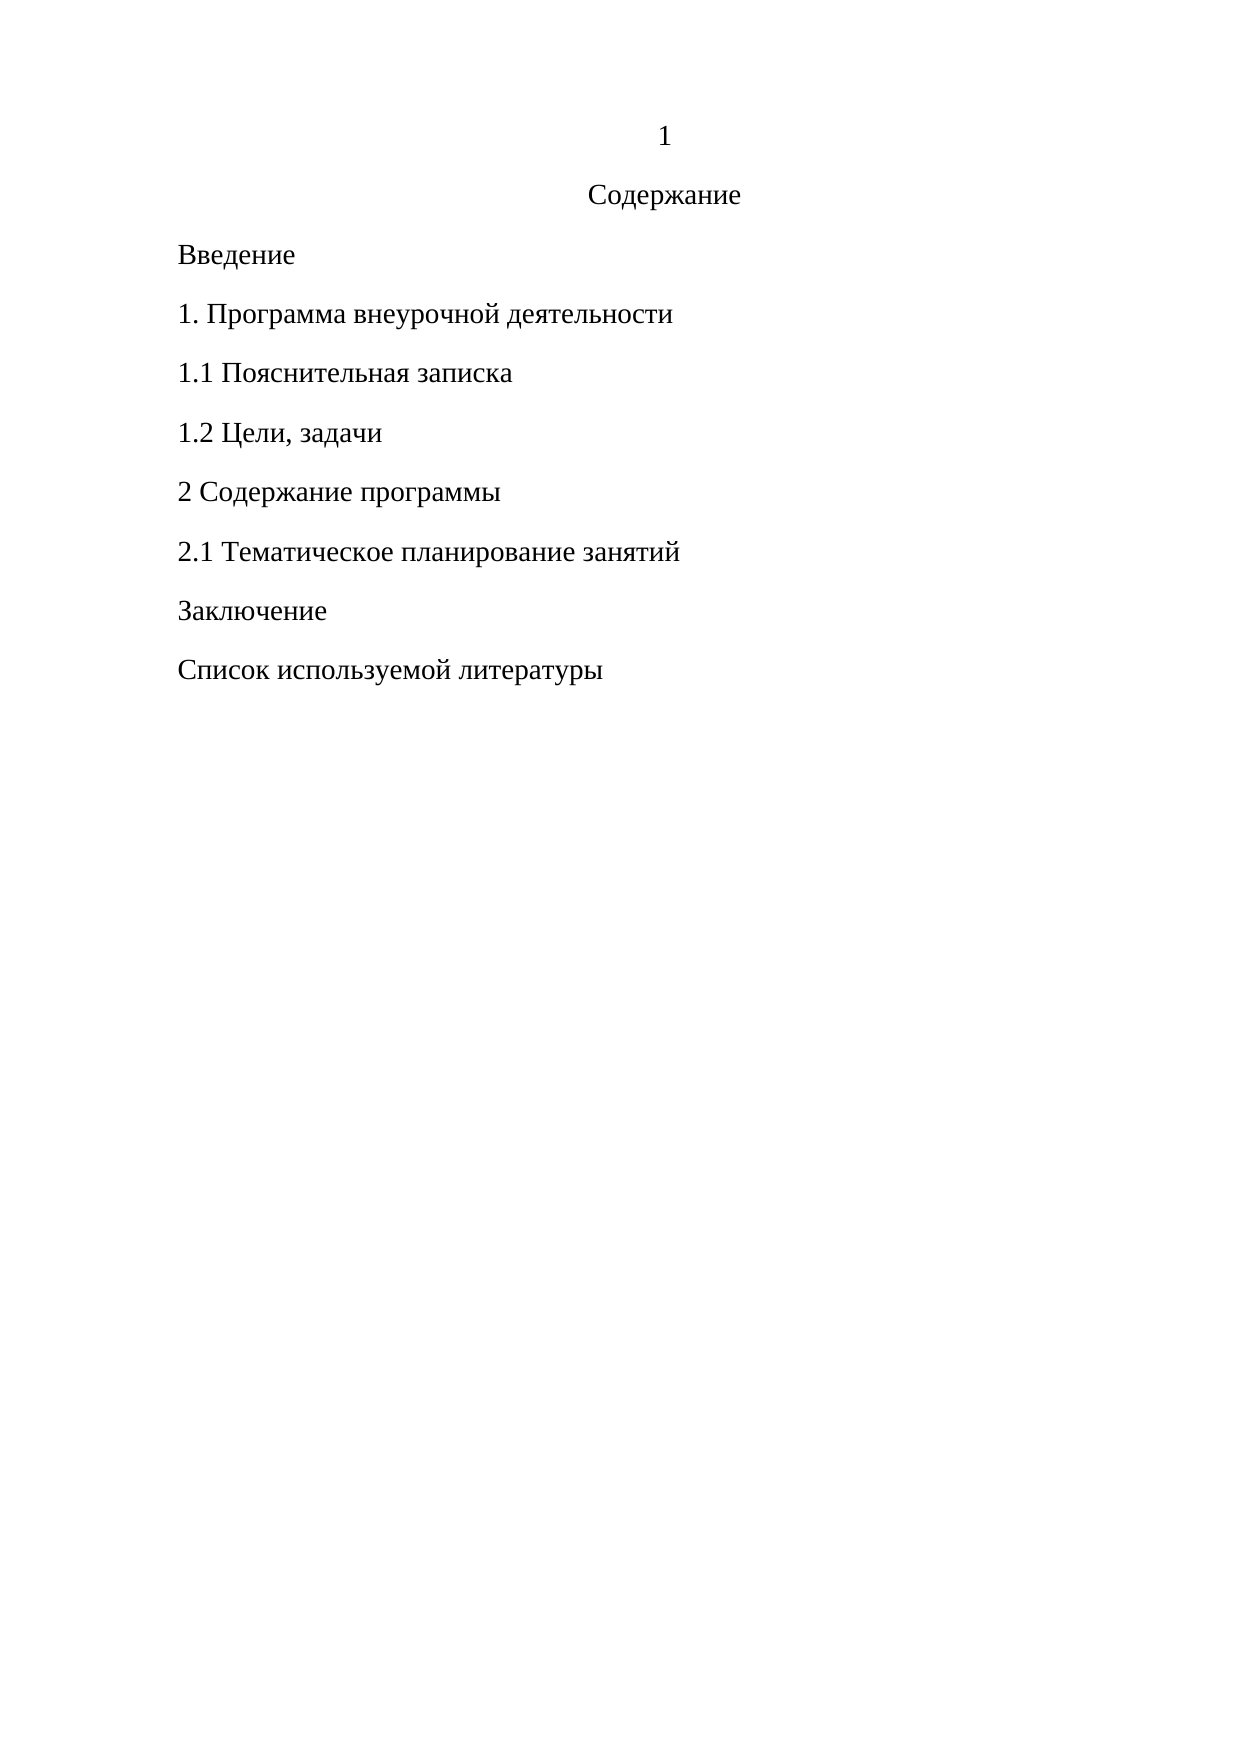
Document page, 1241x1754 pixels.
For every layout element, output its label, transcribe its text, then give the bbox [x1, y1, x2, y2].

text Заключение [177, 593, 1152, 627]
text 1 [177, 118, 1152, 152]
text Содержание [177, 177, 1152, 211]
text 2 Содержание программы [177, 474, 1152, 508]
text Список используемой литературы [177, 652, 1152, 686]
text 1.2 Цели, задачи [177, 415, 1152, 448]
text 1. Программа внеурочной деятельности [177, 296, 1152, 330]
text 2.1 Тематическое планирование занятий [177, 534, 1152, 567]
text Введение [177, 237, 1152, 270]
text 1.1 Пояснительная записка [177, 356, 1152, 389]
